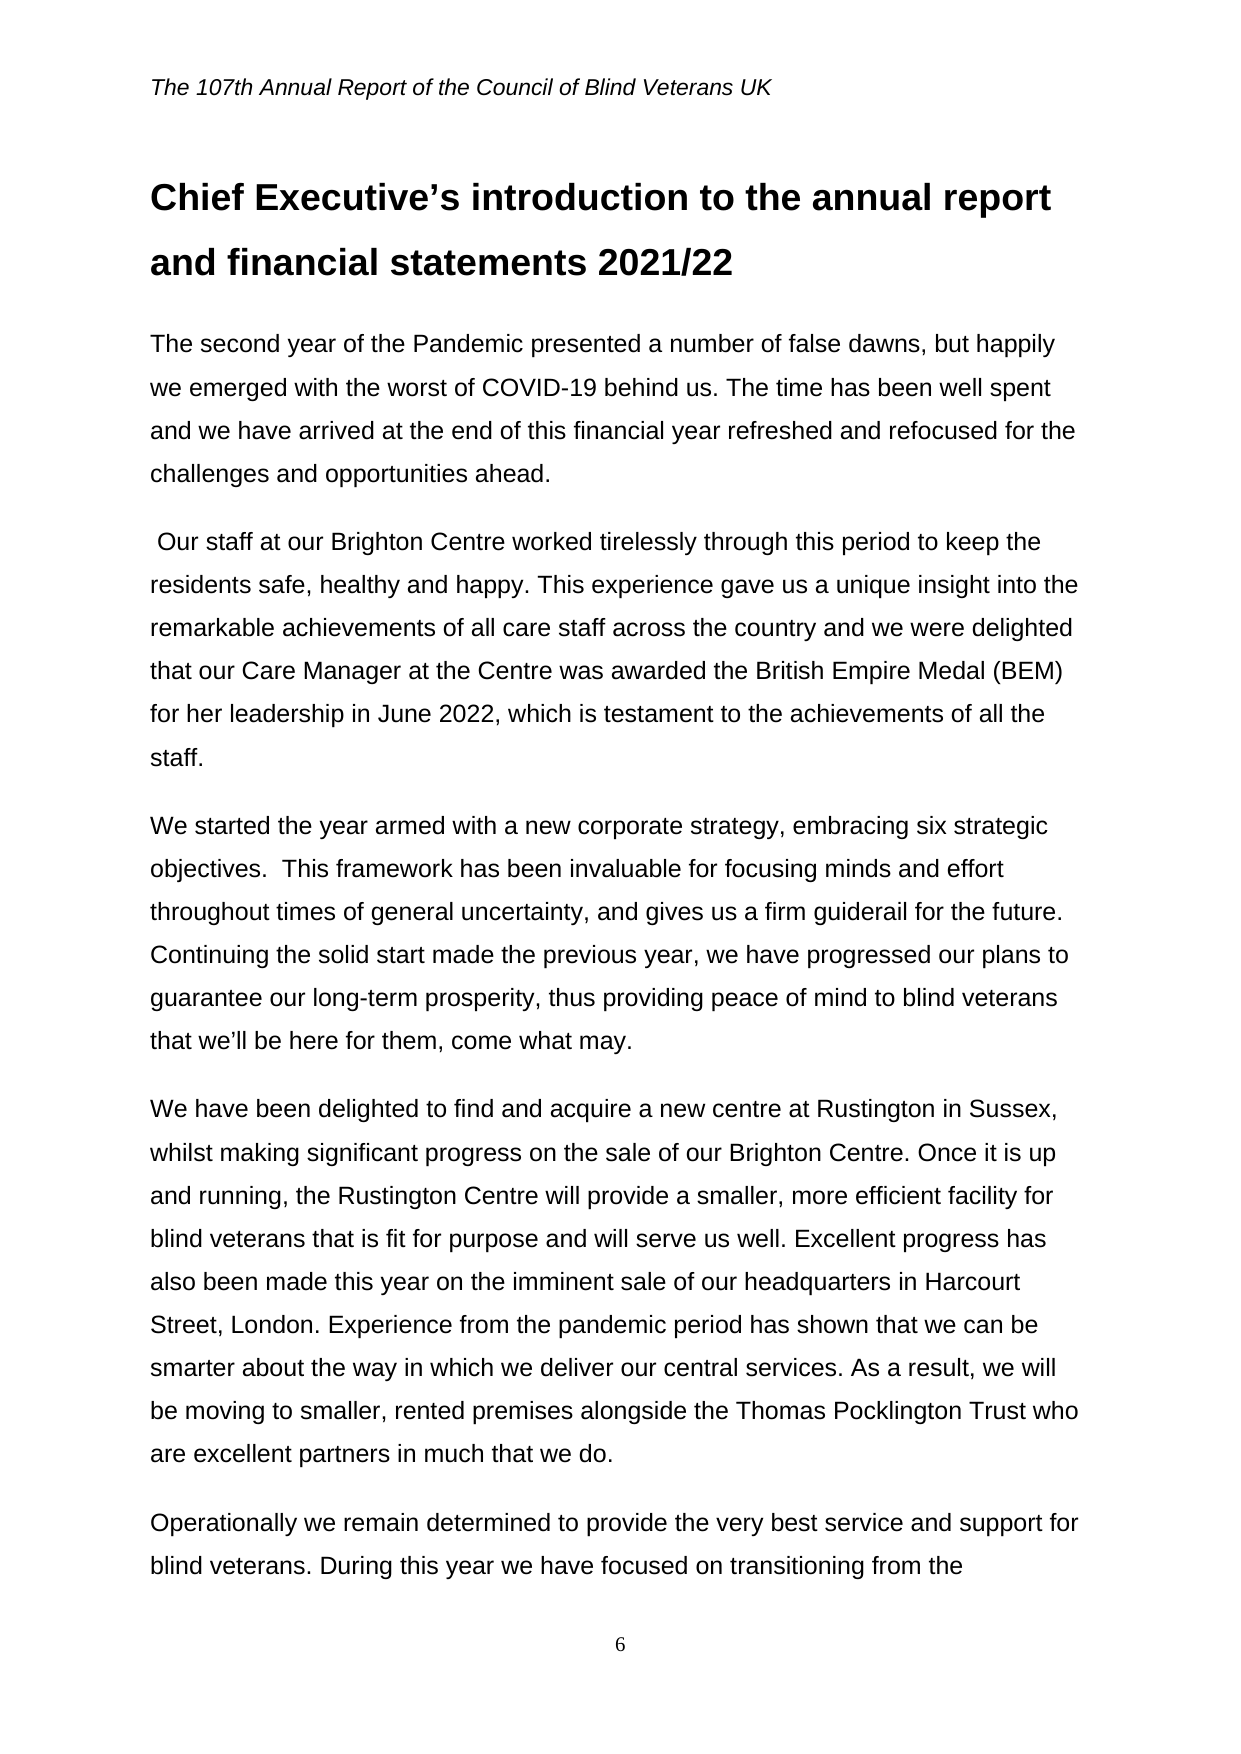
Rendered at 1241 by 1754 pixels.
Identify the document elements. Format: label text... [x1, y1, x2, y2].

subtitle Chief Executive’s introduction to the annual report and financial statements 2021/22 [150, 175, 1090, 283]
text The second year of the Pandemic presented a number of false dawns, but happily we emerged with the worst of COVID-19 behind us. The time has been well spent and we have arrived at the end of this financial year refreshed and refocused for the challenges and opportunities ahead. [150, 329, 1090, 487]
text We have been delighted to find and acquire a new centre at Rustington in Sussex, whilst making significant progress on the sale of our Brighton Centre. Once it is up and running, the Rustington Centre will provide a smaller, more efficient facility for blind veterans that is fit for purpose and will serve us well. Excellent progress has also been made this year on the imminent sale of our headquarters in Harcourt Street, London. Experience from the pandemic period has shown that we can be smarter about the way in which we deliver our central services. As a result, we will be moving to smaller, rented premises alongside the Thomas Pocklington Trust who are excellent partners in much that we do. [150, 1094, 1090, 1468]
text Our staff at our Brighton Centre worked tirelessly through this period to keep the residents safe, healthy and happy. This experience gave us a unique insight into the remarkable achievements of all care staff across the country and we were delighted that our Care Manager at the Centre was awarded the British Empire Medal (BEM) for her leadership in June 2022, which is testament to the achievements of all the staff. [150, 527, 1090, 771]
text We started the year armed with a new corporate strategy, embracing six strategic objectives. This framework has been invaluable for focusing minds and effort throughout times of general uncertainty, and gives us a firm guiderail for the future. Continuing the solid start made the previous year, we have progressed our plans to guarantee our long-term prosperity, thus providing peace of mind to blind veterans that we’ll be here for them, come what may. [150, 811, 1090, 1055]
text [150, 1507, 1090, 1579]
